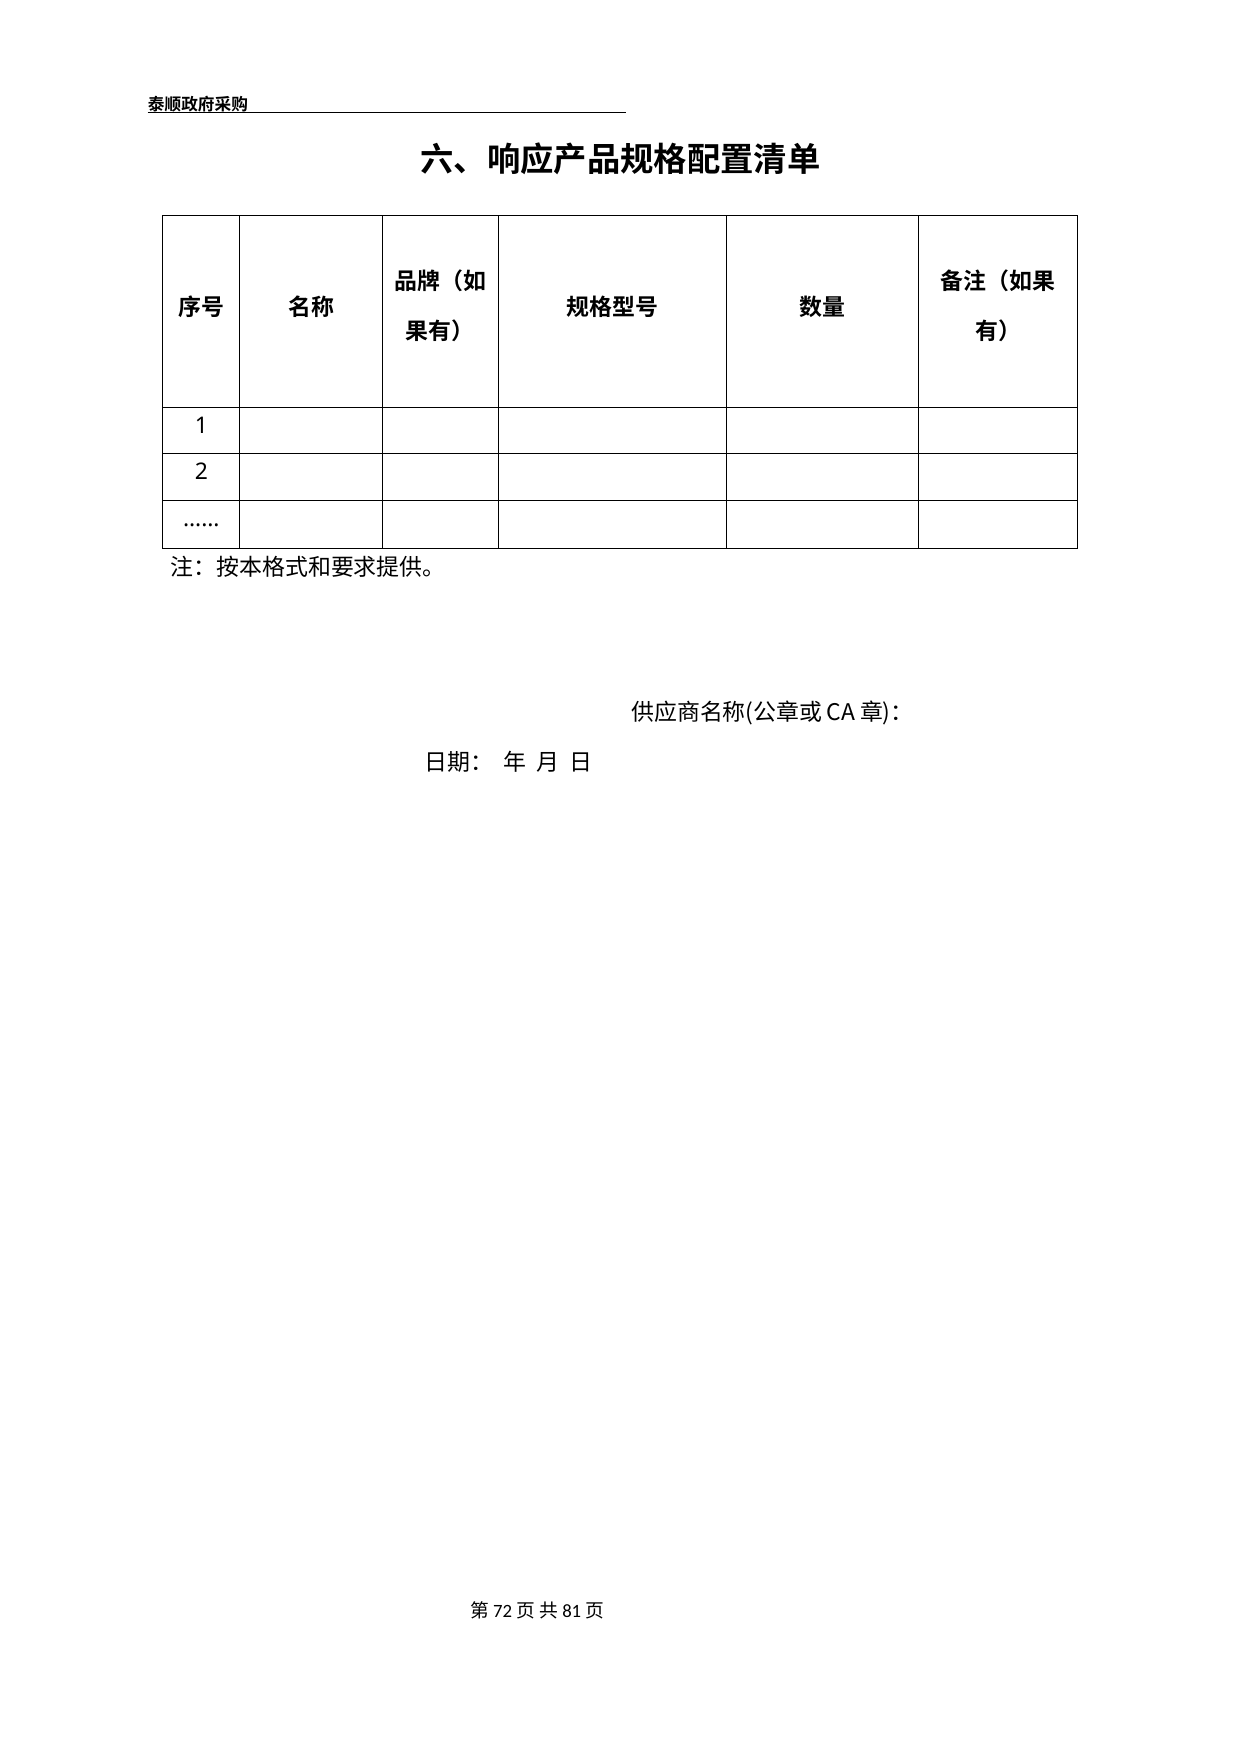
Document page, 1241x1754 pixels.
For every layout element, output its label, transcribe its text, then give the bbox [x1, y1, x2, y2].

table_header 数量 [727, 216, 918, 407]
table_cell 1 [163, 408, 239, 453]
table_cell [727, 501, 918, 547]
table_cell [383, 501, 498, 547]
table_cell 2 [163, 454, 239, 500]
table_header 品牌（如果有） [383, 216, 498, 407]
table_cell [919, 408, 1077, 453]
table_header 规格型号 [499, 216, 726, 407]
text 供应商名称(公章或CA章)： [148, 694, 1092, 727]
table_cell [919, 501, 1077, 547]
table_cell [499, 501, 726, 547]
table_cell [919, 454, 1077, 500]
table_header 备注（如果有） [919, 216, 1077, 407]
table_cell [240, 408, 382, 453]
table_cell [499, 454, 726, 500]
table_header 序号 [163, 216, 239, 407]
text 日期： 年 月 日 [148, 744, 1092, 777]
table_cell [240, 501, 382, 547]
table_cell [499, 408, 726, 453]
table_cell [727, 408, 918, 453]
text 六、响应产品规格配置清单 [148, 133, 1092, 181]
table_cell [727, 454, 918, 500]
table_cell …… [163, 501, 239, 547]
text 注：按本格式和要求提供。 [170, 548, 1092, 582]
table_cell [383, 408, 498, 453]
table_cell [240, 454, 382, 500]
table_header 名称 [240, 216, 382, 407]
table_cell [383, 454, 498, 500]
